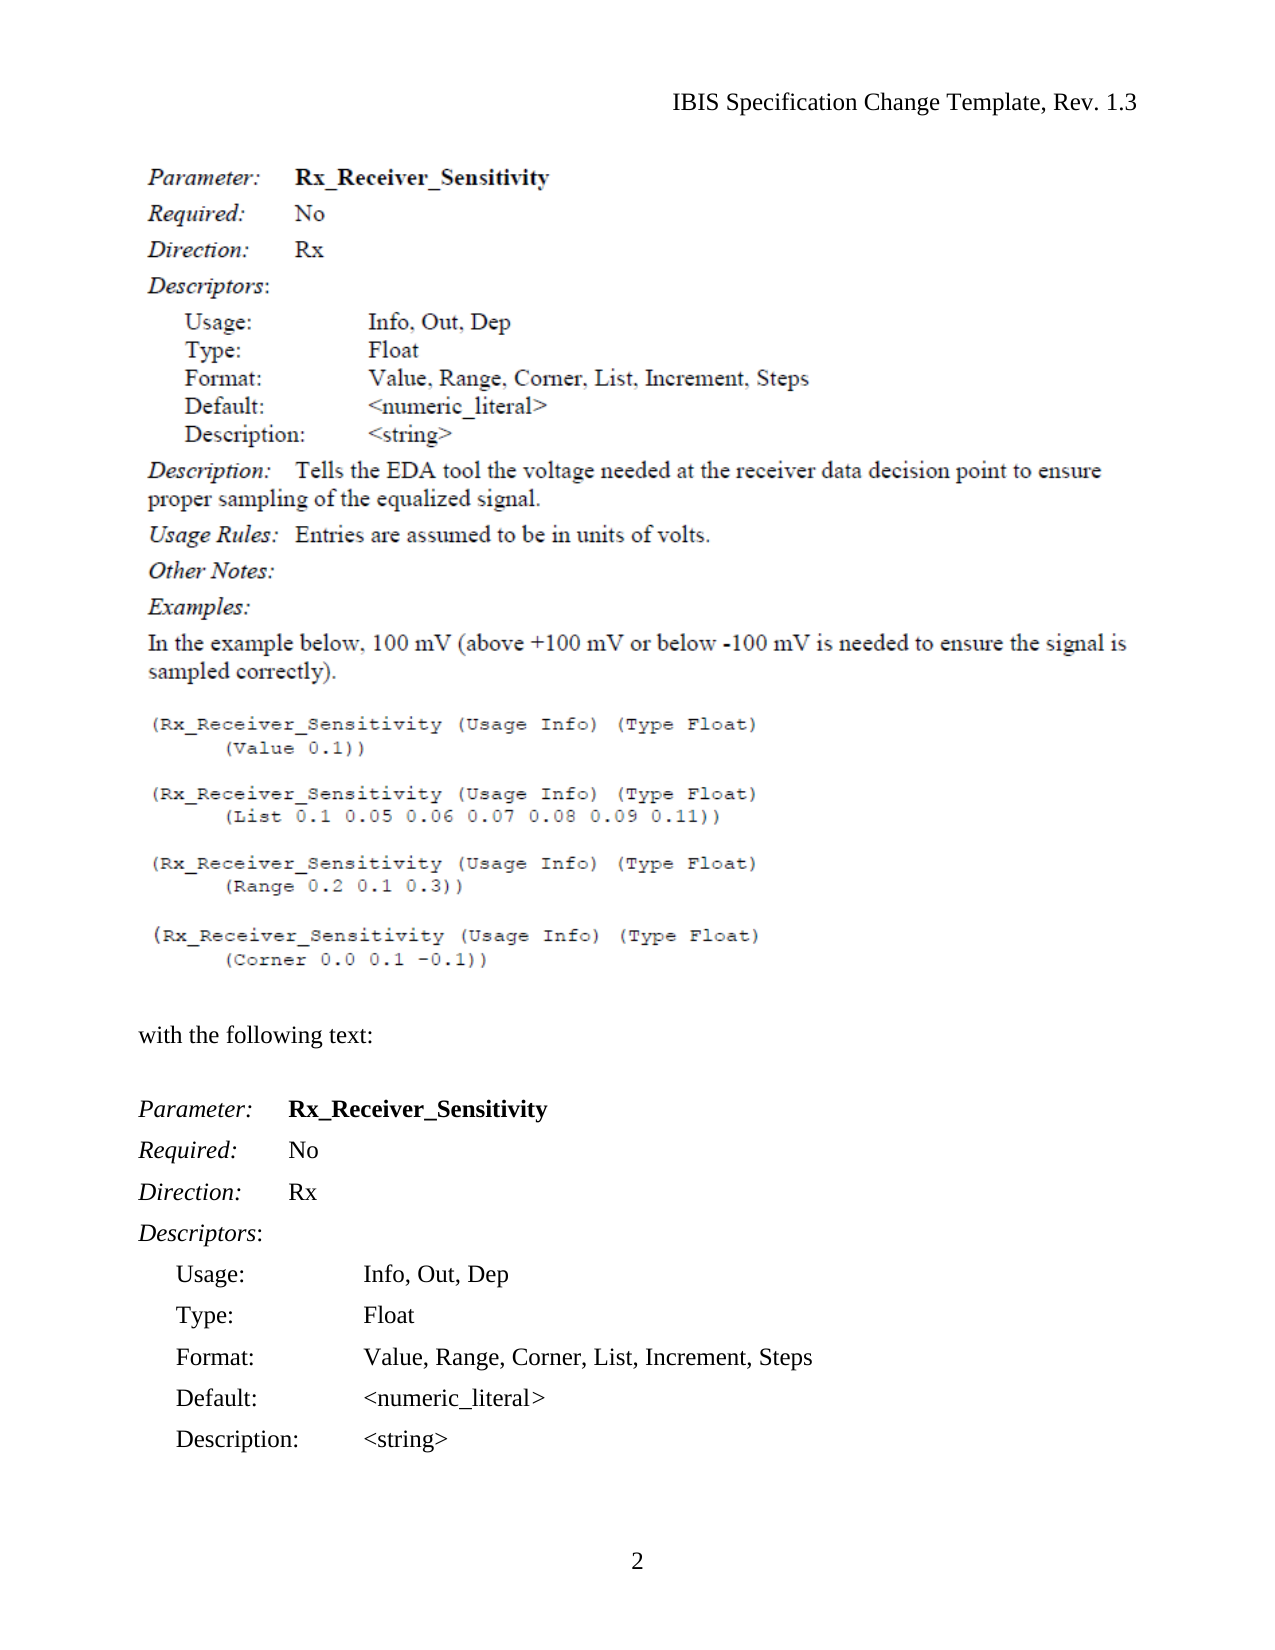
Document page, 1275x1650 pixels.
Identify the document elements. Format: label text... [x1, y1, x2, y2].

text Parameter: Rx_Receiver_Sensitivity [138, 1094, 1137, 1123]
list Usage: Info, Out, Dep [176, 1259, 1137, 1288]
text with the following text: [138, 1020, 1137, 1049]
list Default: <numeric_literal> [176, 1383, 1137, 1412]
text Required: No [138, 1135, 1137, 1164]
list Type: Float [176, 1300, 1137, 1329]
text Direction: Rx [138, 1177, 1137, 1205]
list Format: Value, Range, Corner, List, Increment, Steps [176, 1342, 1137, 1370]
list Description: <string> [176, 1424, 1137, 1453]
text Descriptors: [138, 1218, 1137, 1247]
